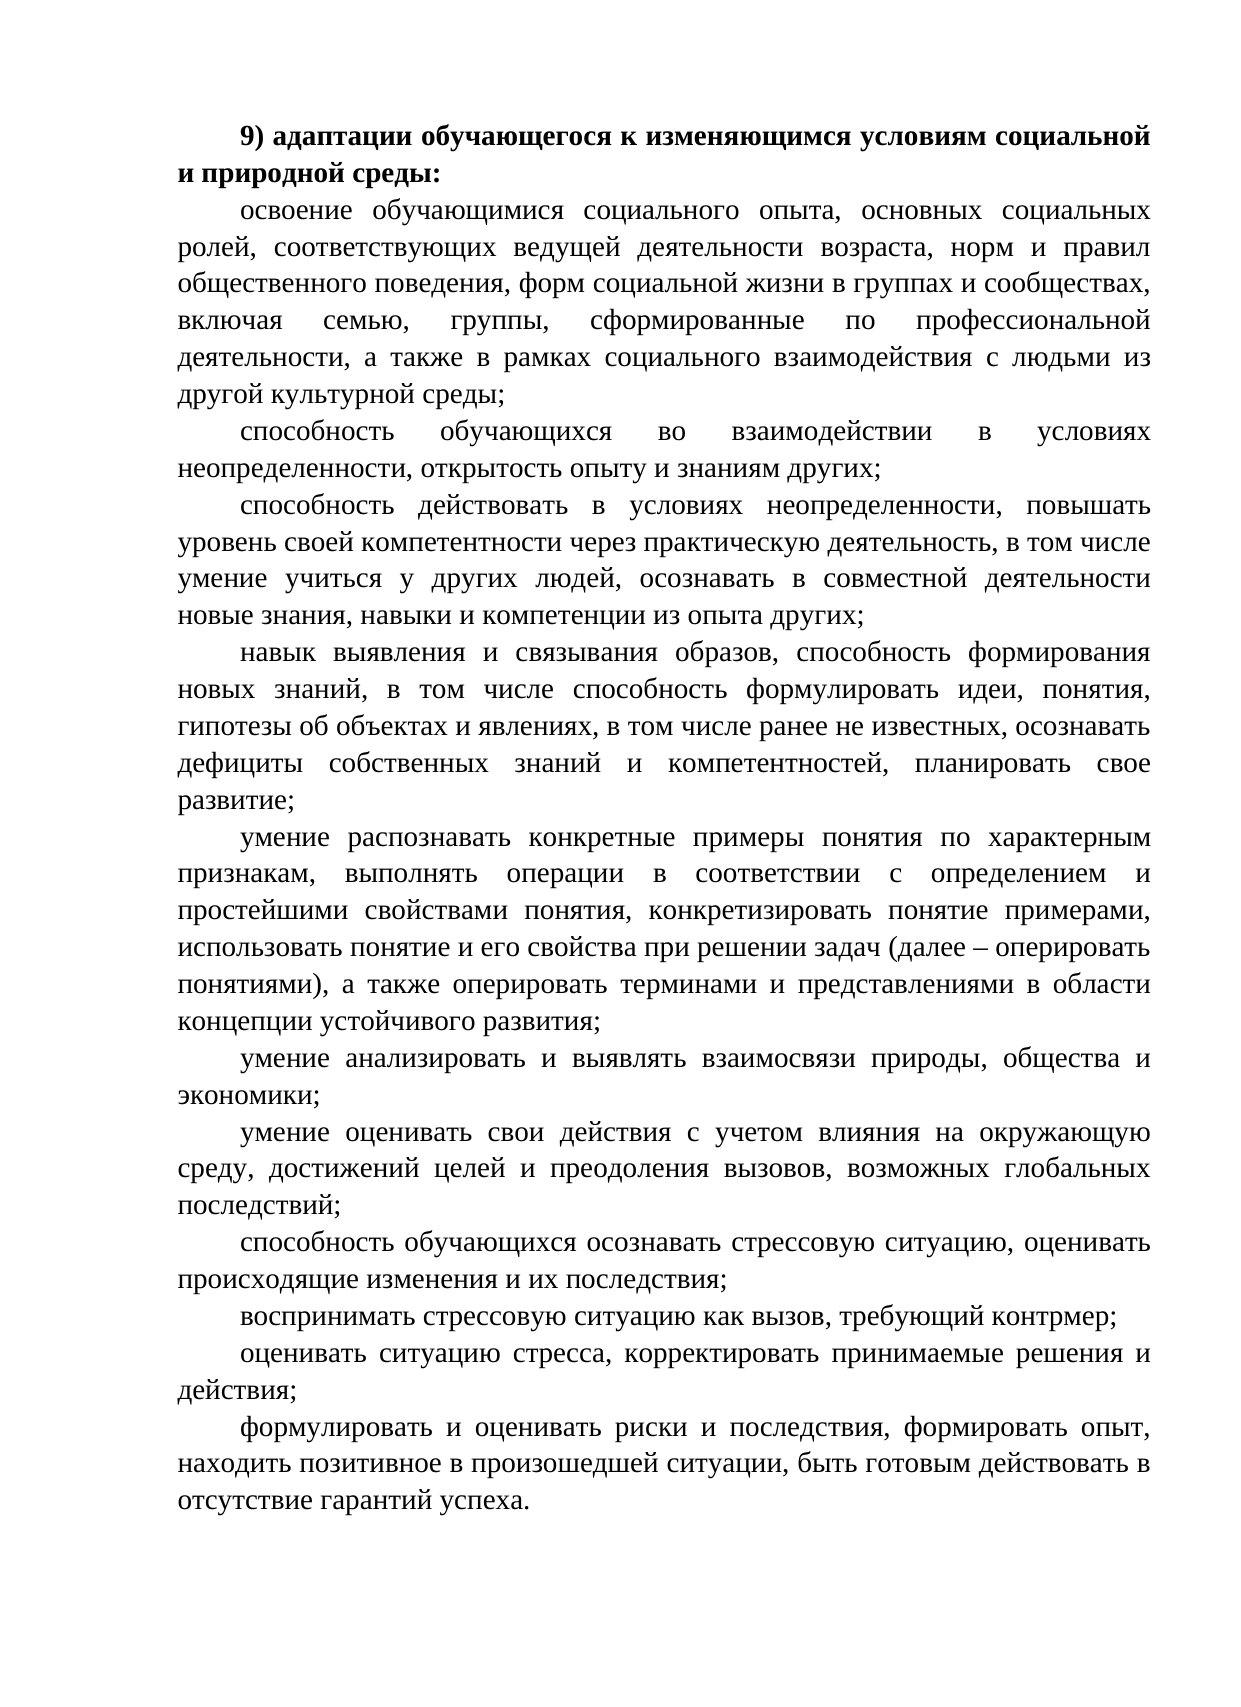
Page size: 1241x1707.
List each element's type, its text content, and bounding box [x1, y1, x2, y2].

text способность обучающихся осознавать стрессовую ситуацию, оценивать происходящие изменения и их последствия; [177, 1224, 1152, 1295]
text способность действовать в условиях неопределенности, повышать уровень своей компетентности через практическую деятельность, в том числе умение учиться у других людей, осознавать в совместной деятельности новые знания, навыки и компетенции из опыта других; [177, 487, 1152, 631]
text умение распознавать конкретные примеры понятия по характерным признакам, выполнять операции в соответствии с определением и простейшими свойствами понятия, конкретизировать понятие примерами, использовать понятие и его свойства при решении задач (далее – оперировать понятиями), а также оперировать терминами и представлениями в области концепции устойчивого развития; [177, 819, 1152, 1037]
text умение анализировать и выявлять взаимосвязи природы, общества и экономики; [177, 1040, 1152, 1110]
text умение оценивать свои действия с учетом влияния на окружающую среду, достижений целей и преодоления вызовов, возможных глобальных последствий; [177, 1114, 1152, 1221]
text оценивать ситуацию стресса, корректировать принимаемые решения и действия; [177, 1335, 1152, 1405]
text навык выявления и связывания образов, способность формирования новых знаний, в том числе способность формулировать идеи, понятия, гипотезы об объектах и явлениях, в том числе ранее не известных, осознавать дефициты собственных знаний и компетентностей, планировать свое развитие; [177, 634, 1152, 815]
text освоение обучающимися социального опыта, основных социальных ролей, соответствующих ведущей деятельности возраста, норм и правил общественного поведения, форм социальной жизни в группах и сообществах, включая семью, группы, сформированные по профессиональной деятельности, а также в рамках социального взаимодействия с людьми из другой культурной среды; [177, 192, 1152, 410]
text воспринимать стрессовую ситуацию как вызов, требующий контрмер; [177, 1298, 1152, 1332]
text способность обучающихся во взаимодействии в условиях неопределенности, открытость опыту и знаниям других; [177, 413, 1152, 483]
text 9) адаптации обучающегося к изменяющимся условиям социальной и природной среды: [177, 118, 1152, 188]
text формулировать и оценивать риски и последствия, формировать опыт, находить позитивное в произошедшей ситуации, быть готовым действовать в отсутствие гарантий успеха. [177, 1409, 1152, 1516]
